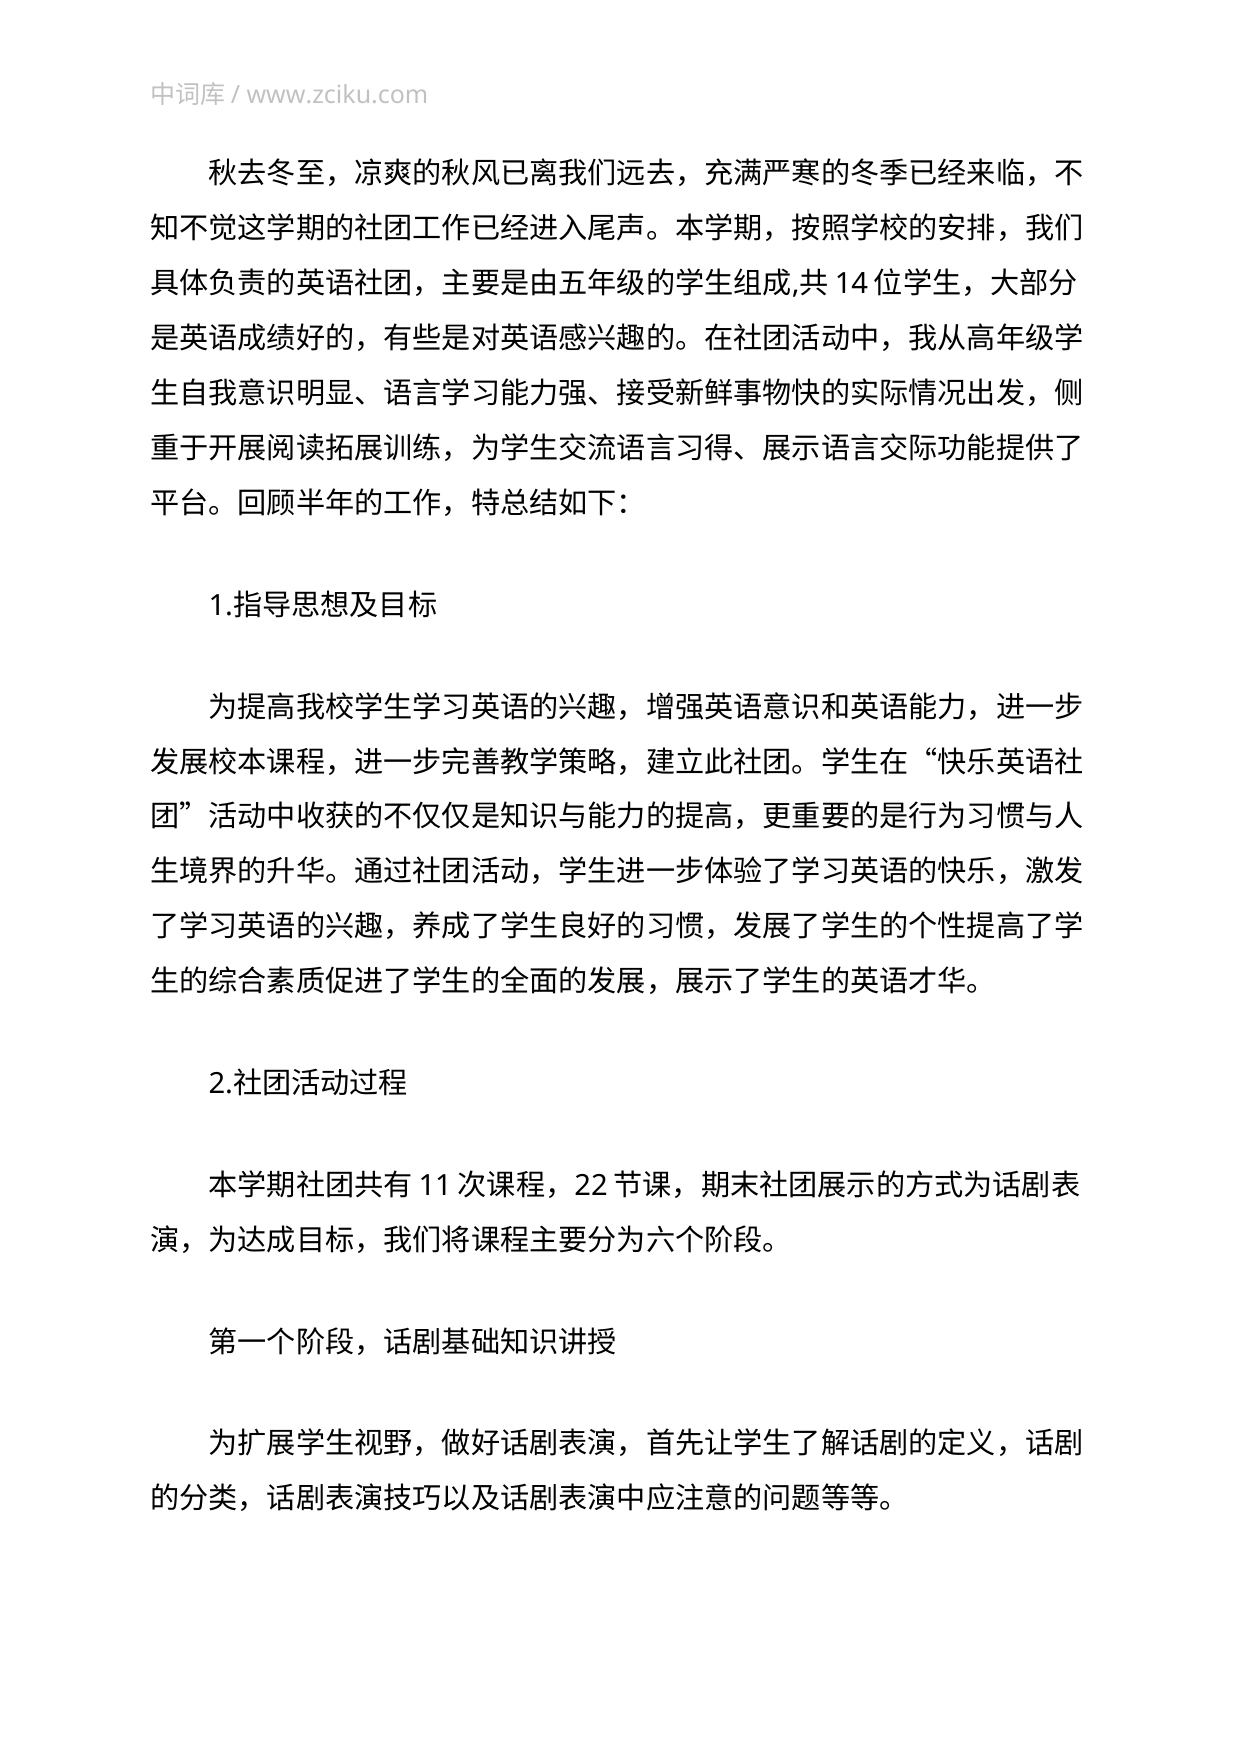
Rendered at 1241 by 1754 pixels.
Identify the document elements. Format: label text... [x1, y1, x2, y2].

text 为提高我校学生学习英语的兴趣，增强英语意识和英语能力，进一步发展校本课程，进一步完善教学策略，建立此社团。学生在“快乐英语社团”活动中收获的不仅仅是知识与能力的提高，更重要的是行为习惯与人生境界的升华。通过社团活动，学生进一步体验了学习英语的快乐，激发了学习英语的兴趣，养成了学生良好的习惯，发展了学生的个性提高了学生的综合素质促进了学生的全面的发展，展示了学生的英语才华。 [150, 683, 1090, 1000]
text 第一个阶段，话剧基础知识讲授 [150, 1318, 1090, 1361]
text 本学期社团共有11次课程，22节课，期末社团展示的方式为话剧表演，为达成目标，我们将课程主要分为六个阶段。 [150, 1161, 1090, 1259]
text 秋去冬至，凉爽的秋风已离我们远去，充满严寒的冬季已经来临，不知不觉这学期的社团工作已经进入尾声。本学期，按照学校的安排，我们具体负责的英语社团，主要是由五年级的学生组成,共14位学生，大部分是英语成绩好的，有些是对英语感兴趣的。在社团活动中，我从高年级学生自我意识明显、语言学习能力强、接受新鲜事物快的实际情况出发，侧重于开展阅读拓展训练，为学生交流语言习得、展示语言交际功能提供了平台。回顾半年的工作，特总结如下： [150, 150, 1090, 522]
text 1.指导思想及目标 [150, 581, 1090, 624]
text 2.社团活动过程 [150, 1059, 1090, 1102]
text 为扩展学生视野，做好话剧表演，首先让学生了解话剧的定义，话剧的分类，话剧表演技巧以及话剧表演中应注意的问题等等。 [150, 1420, 1090, 1517]
